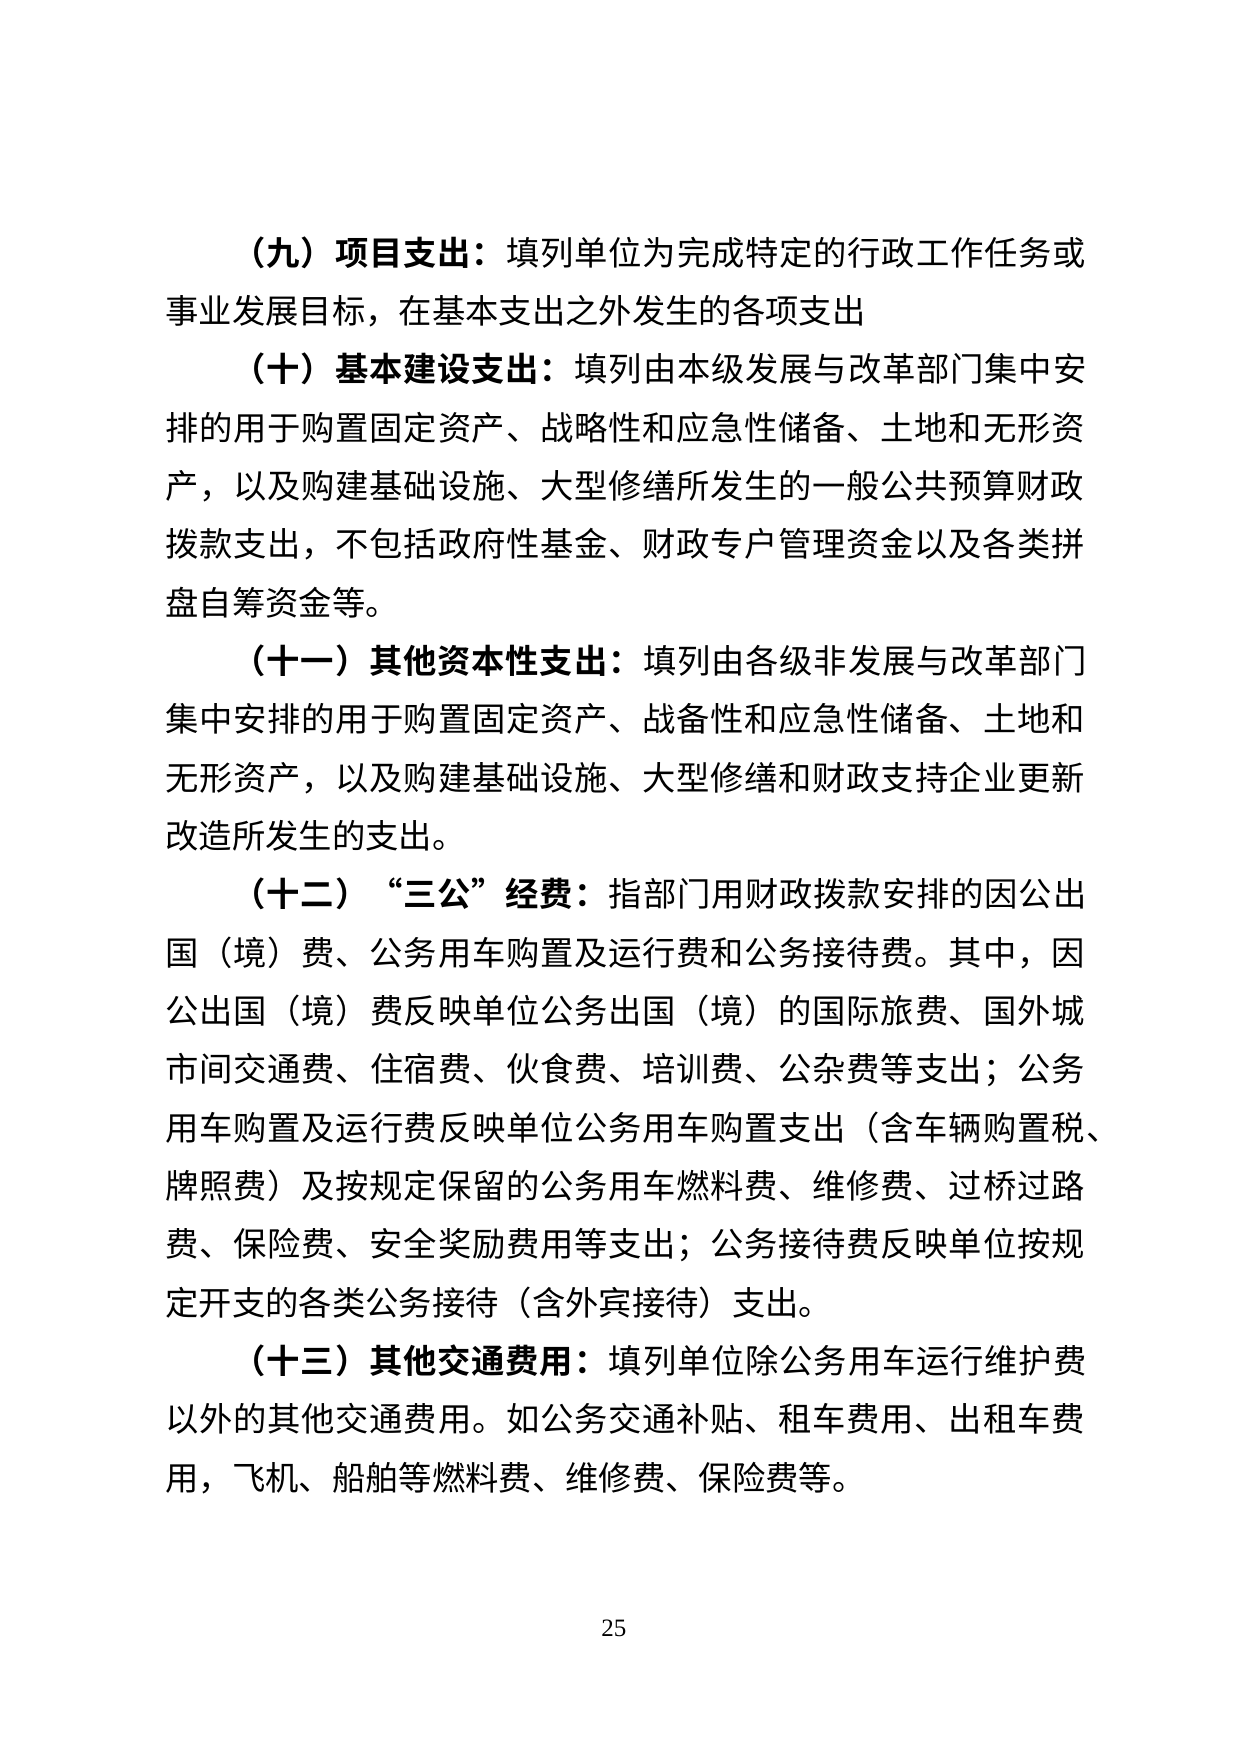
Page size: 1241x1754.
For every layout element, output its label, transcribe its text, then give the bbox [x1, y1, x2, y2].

text （十三）其他交通费用：填列单位除公务用车运行维护费以外的其他交通费用。如公务交通补贴、租车费用、出租车费用，飞机、船舶等燃料费、维修费、保险费等。 [165, 1327, 1087, 1502]
text （十二）“三公”经费：指部门用财政拨款安排的因公出国（境）费、公务用车购置及运行费和公务接待费。其中，因公出国（境）费反映单位公务出国（境）的国际旅费、国外城市间交通费、住宿费、伙食费、培训费、公杂费等支出；公务用车购置及运行费反映单位公务用车购置支出（含车辆购置税、牌照费）及按规定保留的公务用车燃料费、维修费、过桥过路费、保险费、安全奖励费用等支出；公务接待费反映单位按规定开支的各类公务接待（含外宾接待）支出。 [165, 860, 1087, 1327]
text （九）项目支出：填列单位为完成特定的行政工作任务或事业发展目标，在基本支出之外发生的各项支出 [165, 218, 1087, 335]
text （十）基本建设支出：填列由本级发展与改革部门集中安排的用于购置固定资产、战略性和应急性储备、土地和无形资产，以及购建基础设施、大型修缮所发生的一般公共预算财政拨款支出，不包括政府性基金、财政专户管理资金以及各类拼盘自筹资金等。 [165, 335, 1087, 627]
text （十一）其他资本性支出：填列由各级非发展与改革部门集中安排的用于购置固定资产、战备性和应急性储备、土地和无形资产，以及购建基础设施、大型修缮和财政支持企业更新改造所发生的支出。 [165, 627, 1087, 860]
